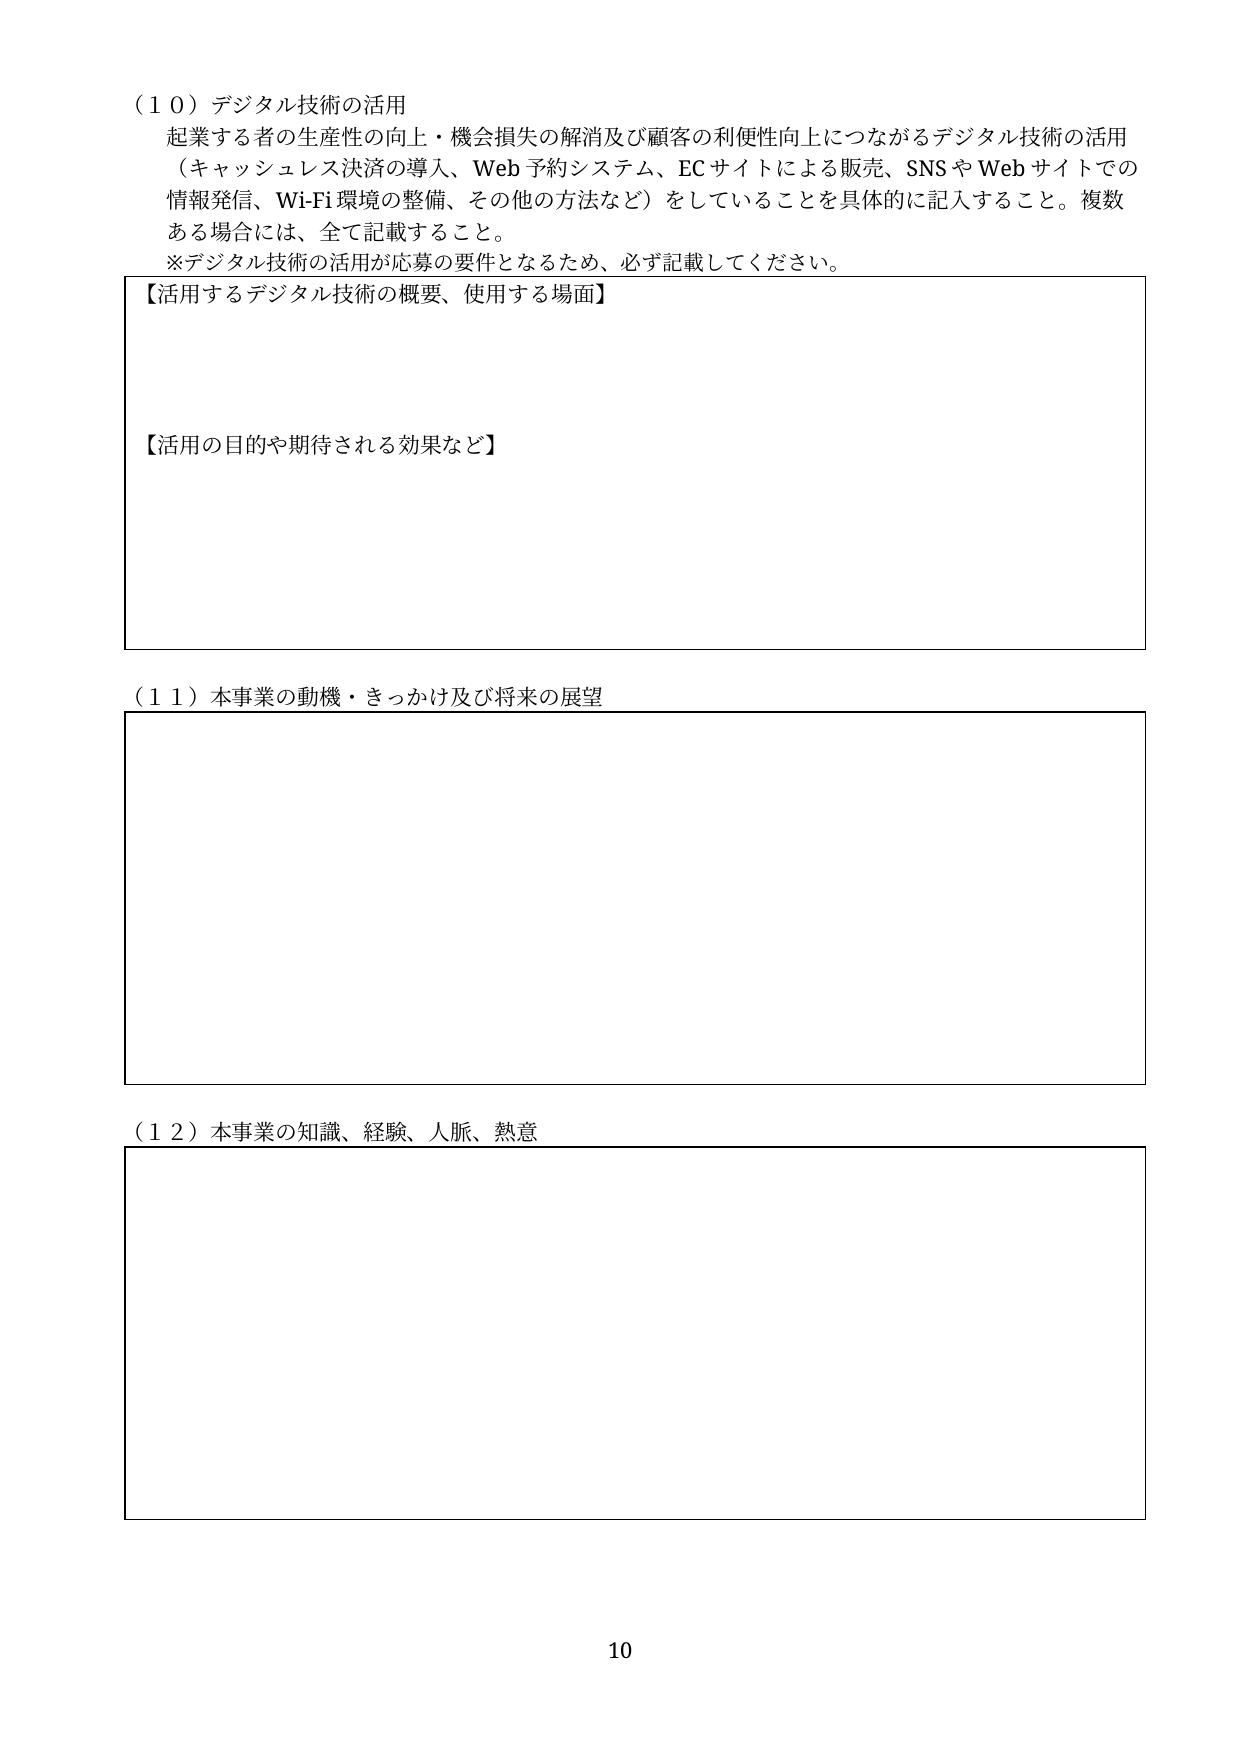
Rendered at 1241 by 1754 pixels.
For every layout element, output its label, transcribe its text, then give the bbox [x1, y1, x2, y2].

text （１１）本事業の動機・きっかけ及び将来の展望 [122, 680, 1140, 711]
text （１２）本事業の知識、経験、人脈、熱意 [122, 1115, 1140, 1146]
table_header [126, 1148, 1145, 1519]
table_header 【活用するデジタル技術の概要、使用する場面】 【活用の目的や期待される効果など】 [126, 277, 1145, 649]
text （１０）デジタル技術の活用 起業する者の生産性の向上・機会損失の解消及び顧客の利便性向上につながるデジタル技術の活用（キャッシュレス決済の導入、Web予約システム、ECサイトによる販売、SNSやWebサイトでの情報発信、Wi-Fi環境の整備、その他の方法など）をしていることを具体的に記入すること。複数ある場合には、全て記載すること。 [122, 89, 1140, 246]
text ※デジタル技術の活用が応募の要件となるため、必ず記載してください。 [166, 246, 1140, 276]
table_header [126, 713, 1145, 1084]
